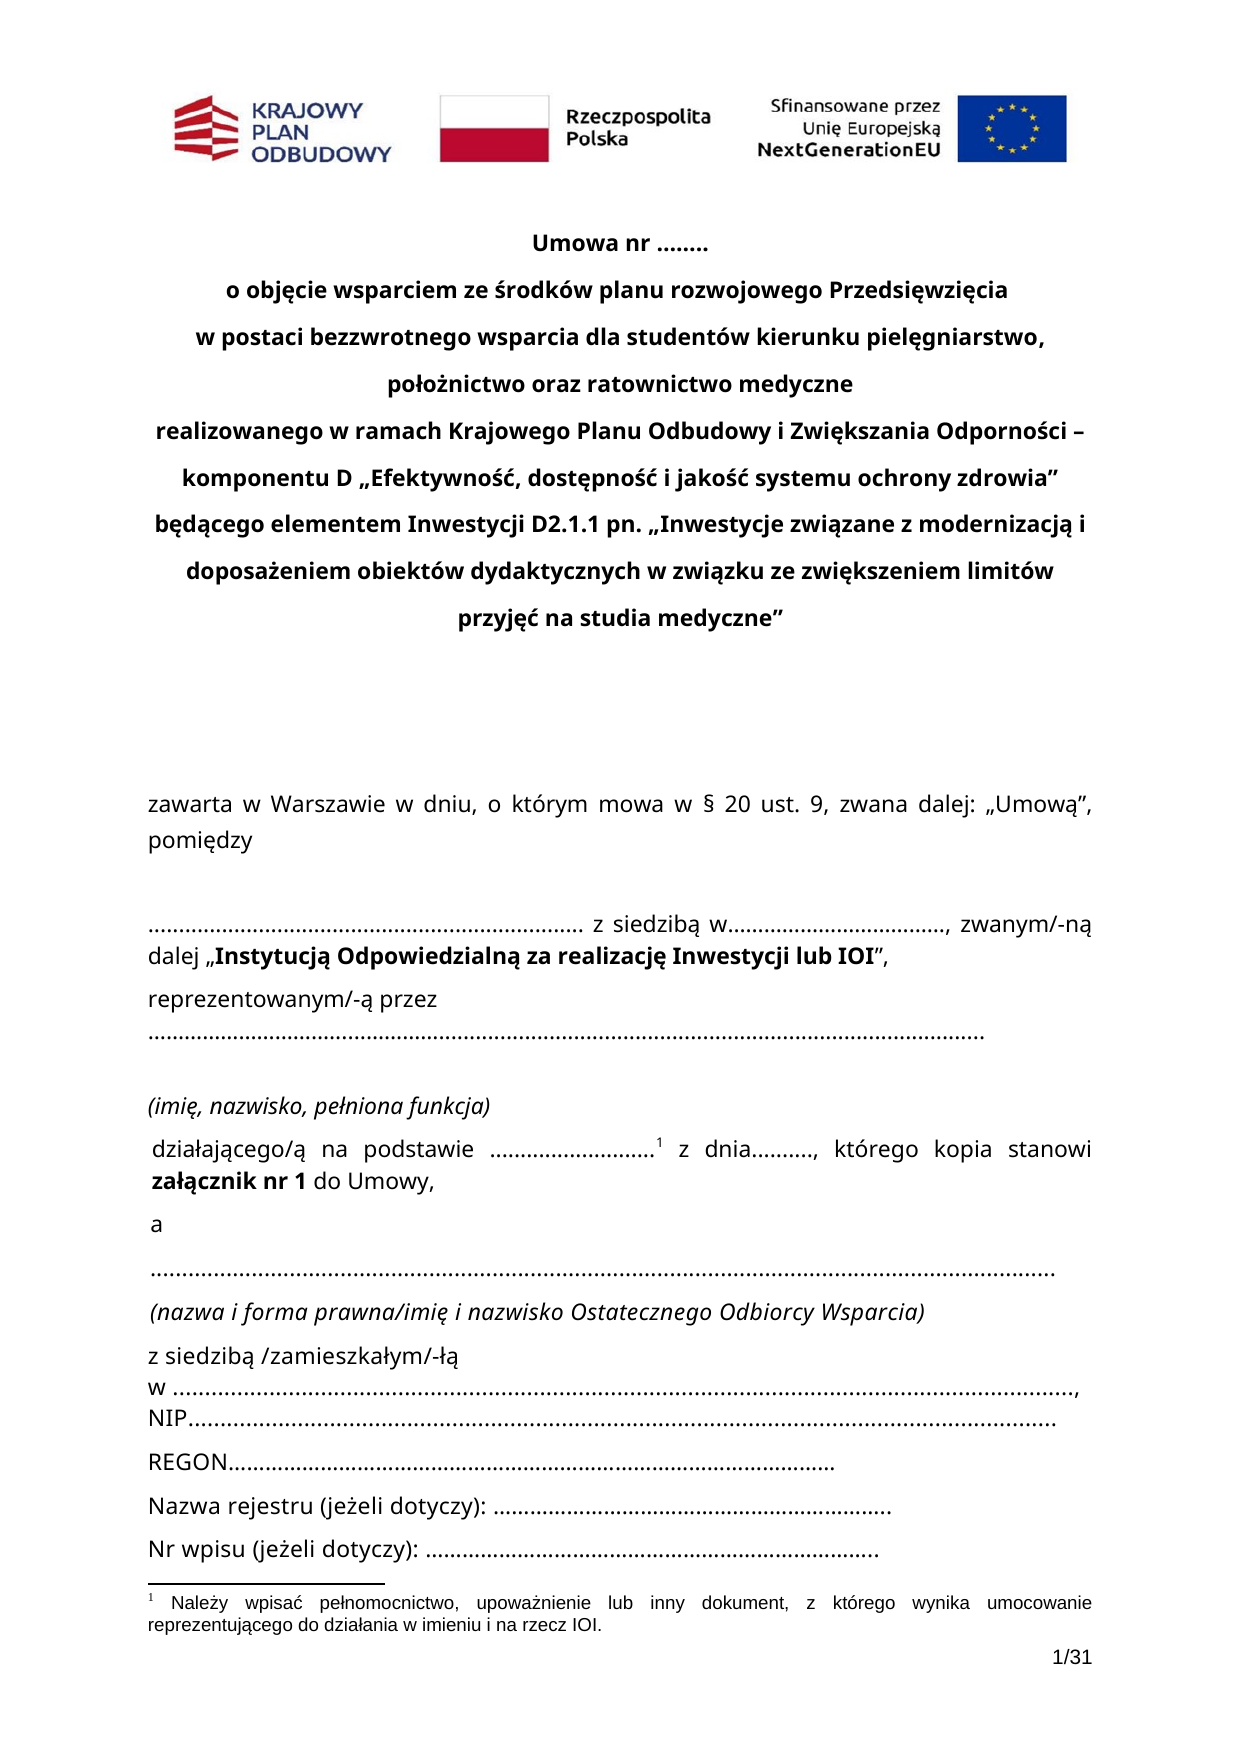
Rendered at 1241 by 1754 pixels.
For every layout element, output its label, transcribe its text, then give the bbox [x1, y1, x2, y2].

text działającego/ą na podstawie ........................... z dnia.........., którego kopia stanowi załącznik nr 1 do Umowy, [152, 1133, 1092, 1196]
text (nazwa i forma prawna/imię i nazwisko Ostatecznego Odbiorcy Wsparcia) [150, 1296, 1092, 1327]
text a [150, 1208, 1092, 1240]
text reprezentowanym/-ą przez …………………………......…………......................................................................................... [148, 983, 1092, 1077]
title realizowanego w ramach Krajowego Planu Odbudowy i Zwiększania Odporności – komponentu D „Efektywność, dostępność i jakość systemu ochrony zdrowia” będącego elementem Inwestycji D2.1.1 pn. „Inwestycje związane z modernizacją i doposażeniem obiektów dydaktycznych w związku ze zwiększeniem limitów przyjęć na studia medyczne” [148, 415, 1092, 633]
title o objęcie wsparciem ze środków planu rozwojowego Przedsięwzięcia w postaci bezzwrotnego wsparcia dla studentów kierunku pielęgniarstwo, położnictwo oraz ratownictwo medyczne [148, 274, 1092, 399]
text (imię, nazwisko, pełniona funkcja) [148, 1090, 1092, 1121]
text ....................................................................... z siedzibą w………………………………, zwanym/-ną dalej „Instytucją Odpowiedzialną za realizację Inwestycji lub IOI”, [148, 908, 1092, 971]
text ............................................................................................................................................... [150, 1252, 1092, 1283]
text Nazwa rejestru (jeżeli dotyczy): ……………………………………………………….. [148, 1490, 1092, 1521]
picture [147, 73, 1079, 188]
text zawarta w Warszawie w dniu, o którym mowa w § 20 ust. 9, zwana dalej: „Umową”, pomiędzy [148, 788, 1092, 855]
text REGON……………………………………………………………………………………… [148, 1446, 1092, 1477]
title Umowa nr …….. [148, 227, 1092, 258]
text Nr wpisu (jeżeli dotyczy): ……………………………………………………………….. [148, 1533, 1092, 1565]
text z siedzibą /zamieszkałym/-łą w ............................................................................................................................................, NIP....................................................................................................................................... [148, 1340, 1092, 1433]
